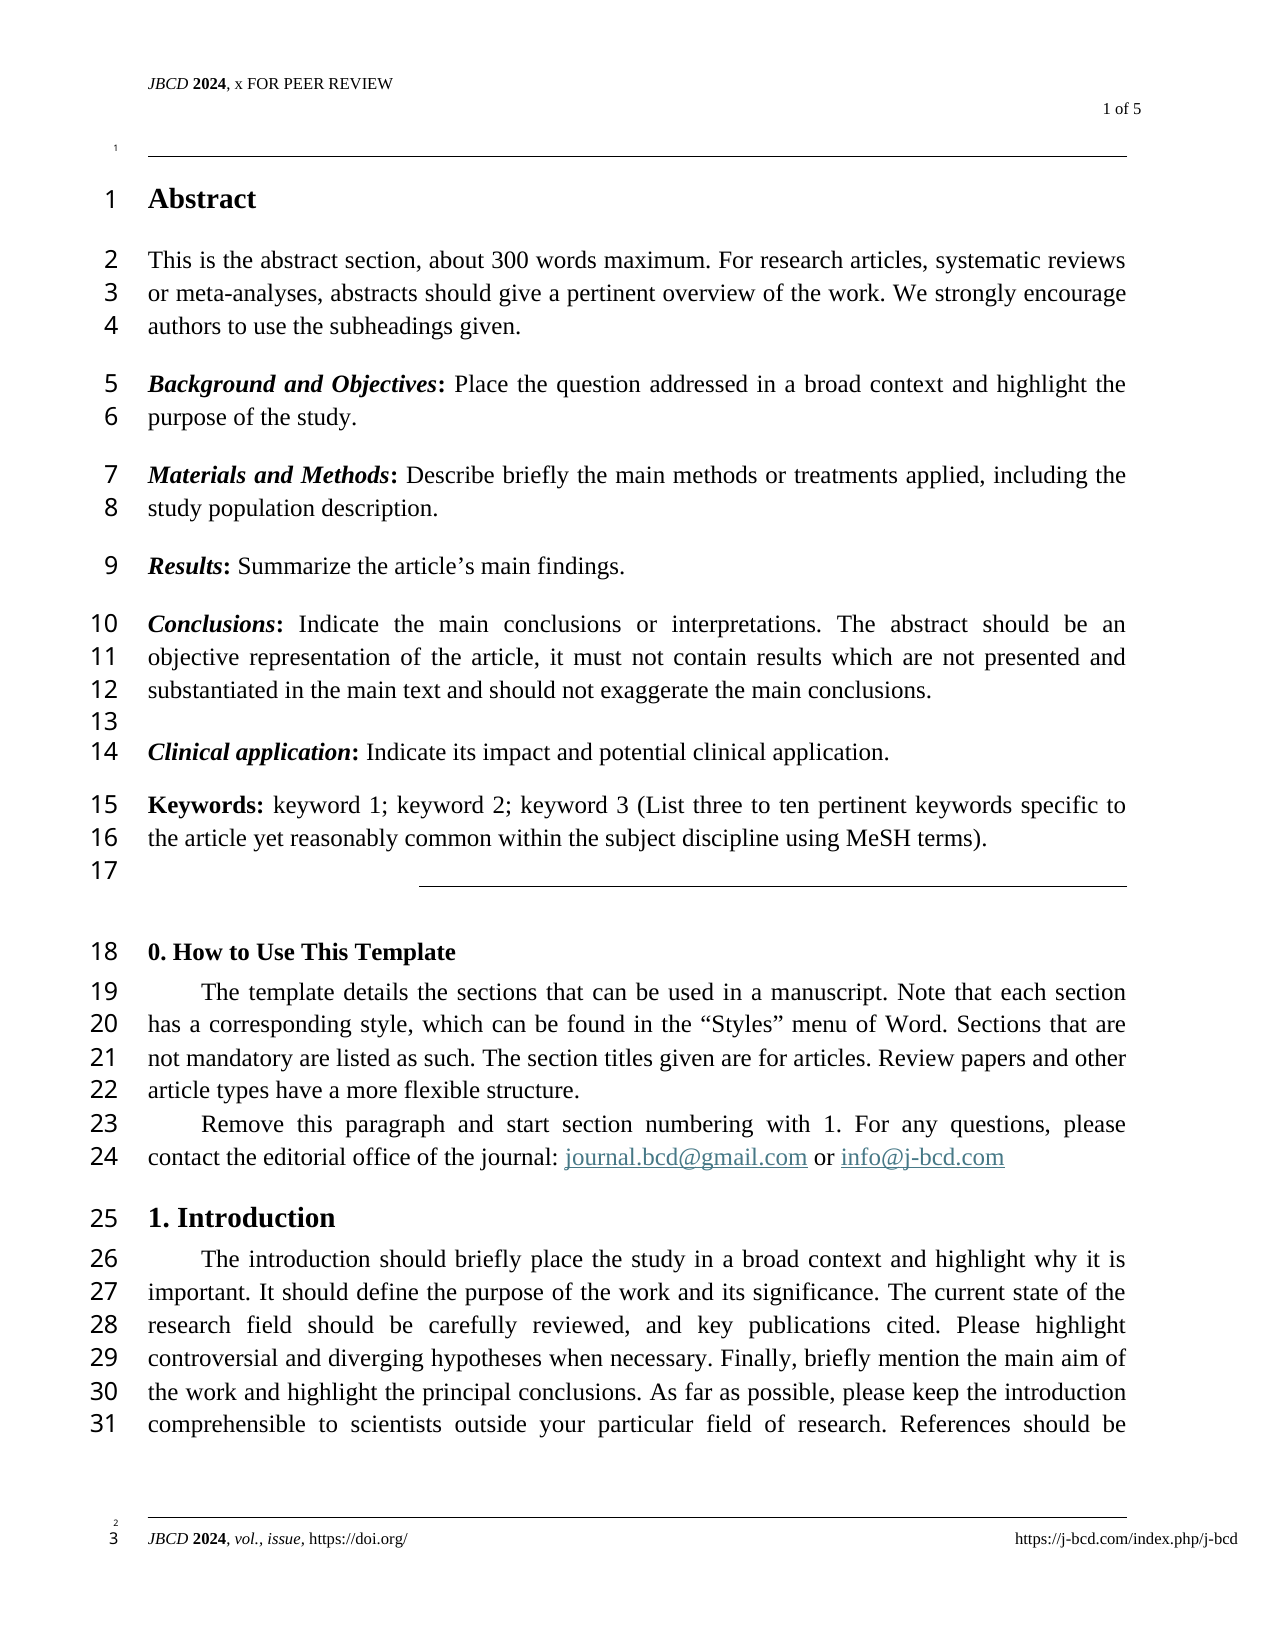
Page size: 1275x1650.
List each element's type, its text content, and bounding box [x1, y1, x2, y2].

subtitle 0. How to Use This Template [148, 937, 1127, 966]
subtitle 1. Introduction [148, 1200, 1127, 1233]
text Abstract [148, 182, 1127, 215]
text Materials and Methods: Describe briefly the main methods or treatments applied, including the study population description. [148, 460, 1127, 522]
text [148, 1244, 1127, 1438]
text Results: Summarize the article’s main findings. [148, 551, 1127, 580]
text Background and Objectives: Place the question addressed in a broad context and highlight the purpose of the study. [148, 369, 1127, 431]
text Remove this paragraph and start section numbering with 1. For any questions, please contact the editorial office of the journal: journal.bcd@gmail.com or info@j-bcd.com [148, 1109, 1127, 1170]
text Clinical application: Indicate its impact and potential clinical application. [148, 737, 1127, 766]
text The template details the sections that can be used in a manuscript. Note that each section has a corresponding style, which can be found in the “Styles” menu of Word. Sections that are not mandatory are listed as such. The section titles given are for articles. Review papers and other article types have a more flexible structure. [148, 977, 1127, 1104]
text This is the abstract section, about 300 words maximum. For research articles, systematic reviews or meta-analyses, abstracts should give a pertinent overview of the work. We strongly encourage authors to use the subheadings given. [148, 245, 1127, 340]
text Conclusions: Indicate the main conclusions or interpretations. The abstract should be an objective representation of the article, it must not contain results which are not presented and substantiated in the main text and should not exaggerate the main conclusions. [148, 609, 1127, 704]
text Keywords: keyword 1; keyword 2; keyword 3 (List three to ten pertinent keywords specific to the article yet reasonably common within the subject discipline using MeSH terms). [148, 791, 1127, 852]
